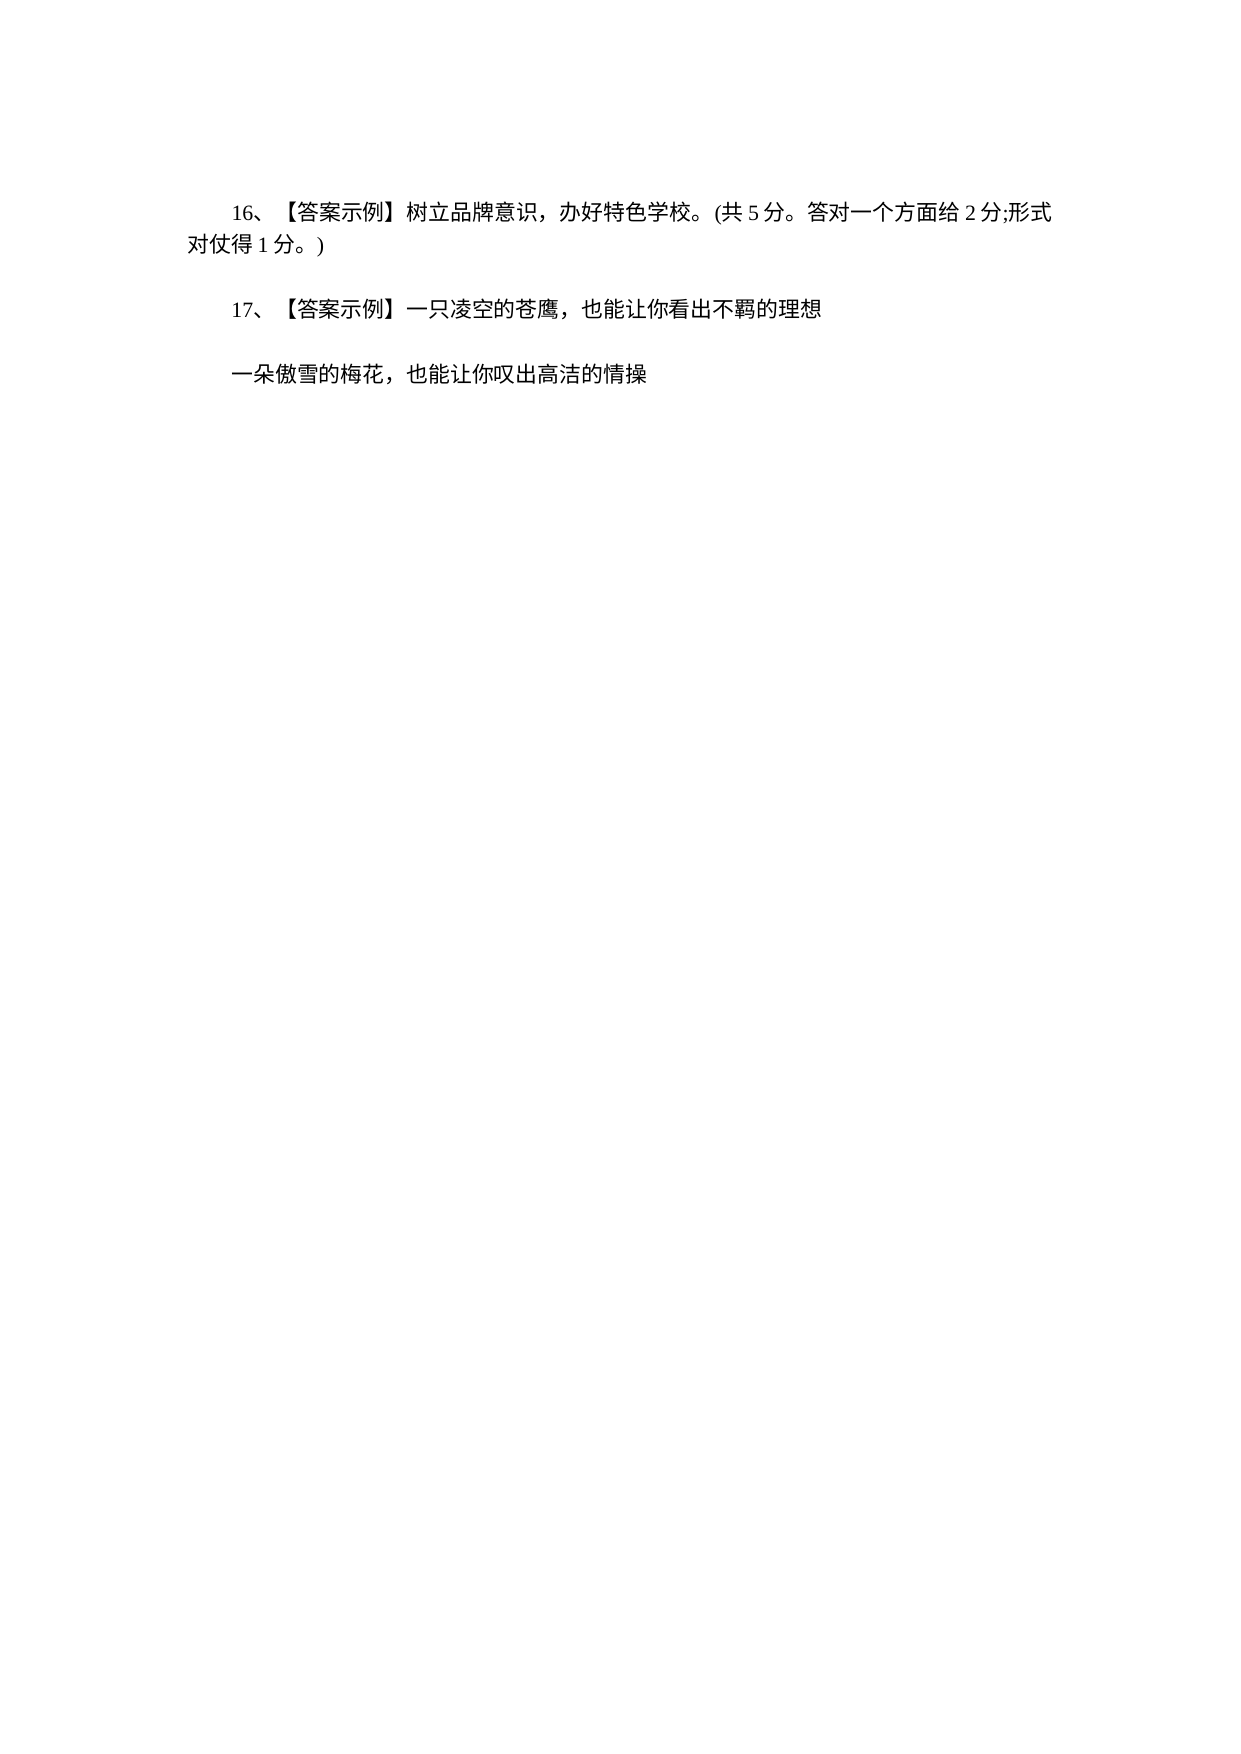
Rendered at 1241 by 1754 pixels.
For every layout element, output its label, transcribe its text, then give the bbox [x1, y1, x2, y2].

text 17、【答案示例】一只凌空的苍鹰，也能让你看出不羁的理想 [187, 292, 1053, 324]
text 一朵傲雪的梅花，也能让你叹出高洁的情操 [187, 357, 1053, 389]
text 16、【答案示例】树立品牌意识，办好特色学校。(共5分。答对一个方面给2分;形式对仗得1分。) [187, 194, 1053, 259]
